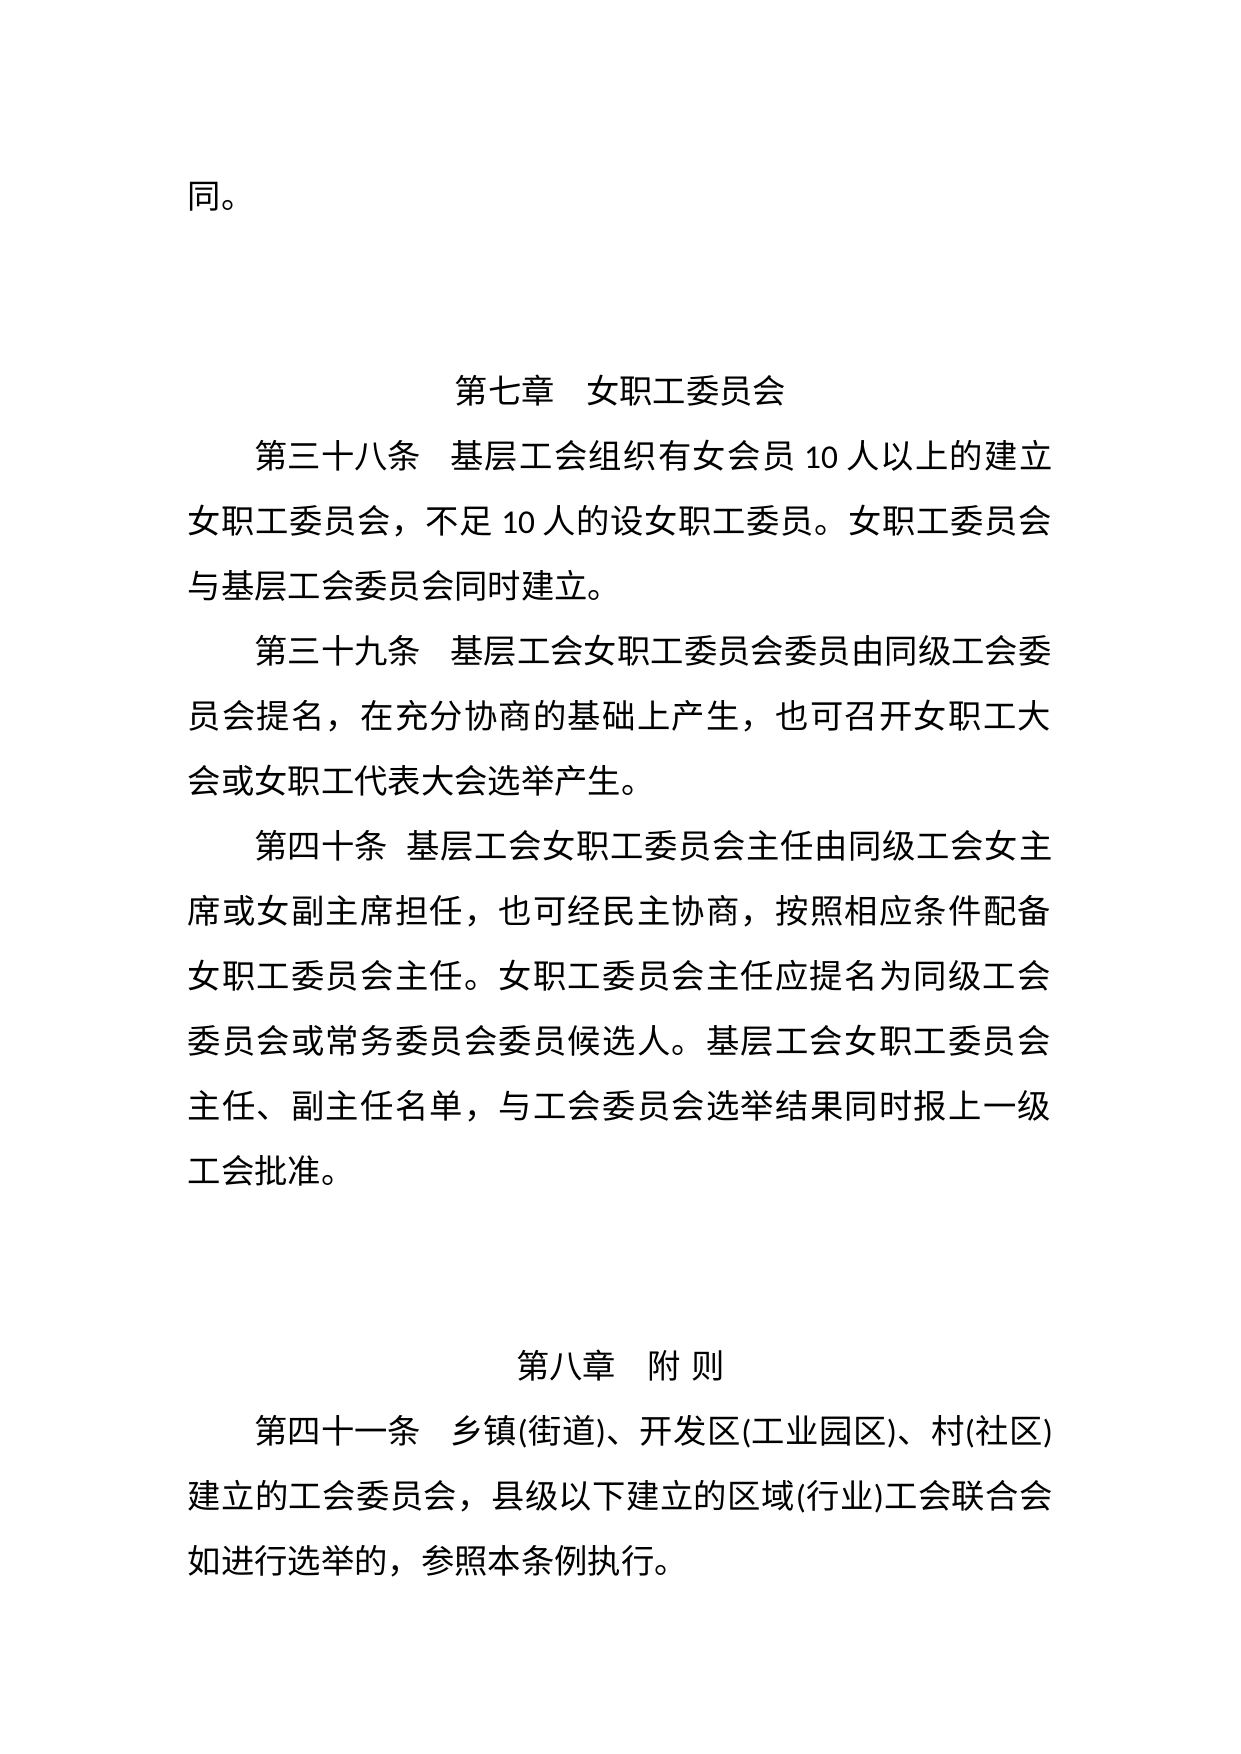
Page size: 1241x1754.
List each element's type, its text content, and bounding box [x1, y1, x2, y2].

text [187, 162, 1053, 227]
text 第四十条 基层工会女职工委员会主任由同级工会女主席或女副主席担任，也可经民主协商，按照相应条件配备女职工委员会主任。女职工委员会主任应提名为同级工会委员会或常务委员会委员候选人。基层工会女职工委员会主任、副主任名单，与工会委员会选举结果同时报上一级工会批准。 [187, 812, 1053, 1202]
text 第七章 女职工委员会 [187, 357, 1053, 422]
text 第三十九条 基层工会女职工委员会委员由同级工会委员会提名，在充分协商的基础上产生，也可召开女职工大会或女职工代表大会选举产生。 [187, 617, 1053, 812]
text 第八章 附 则 [187, 1332, 1053, 1397]
text 第四十一条 乡镇(街道)、开发区(工业园区)、村(社区)建立的工会委员会，县级以下建立的区域(行业)工会联合会如进行选举的，参照本条例执行。 [187, 1397, 1053, 1592]
text 第三十八条 基层工会组织有女会员10人以上的建立女职工委员会，不足10人的设女职工委员。女职工委员会与基层工会委员会同时建立。 [187, 422, 1053, 617]
